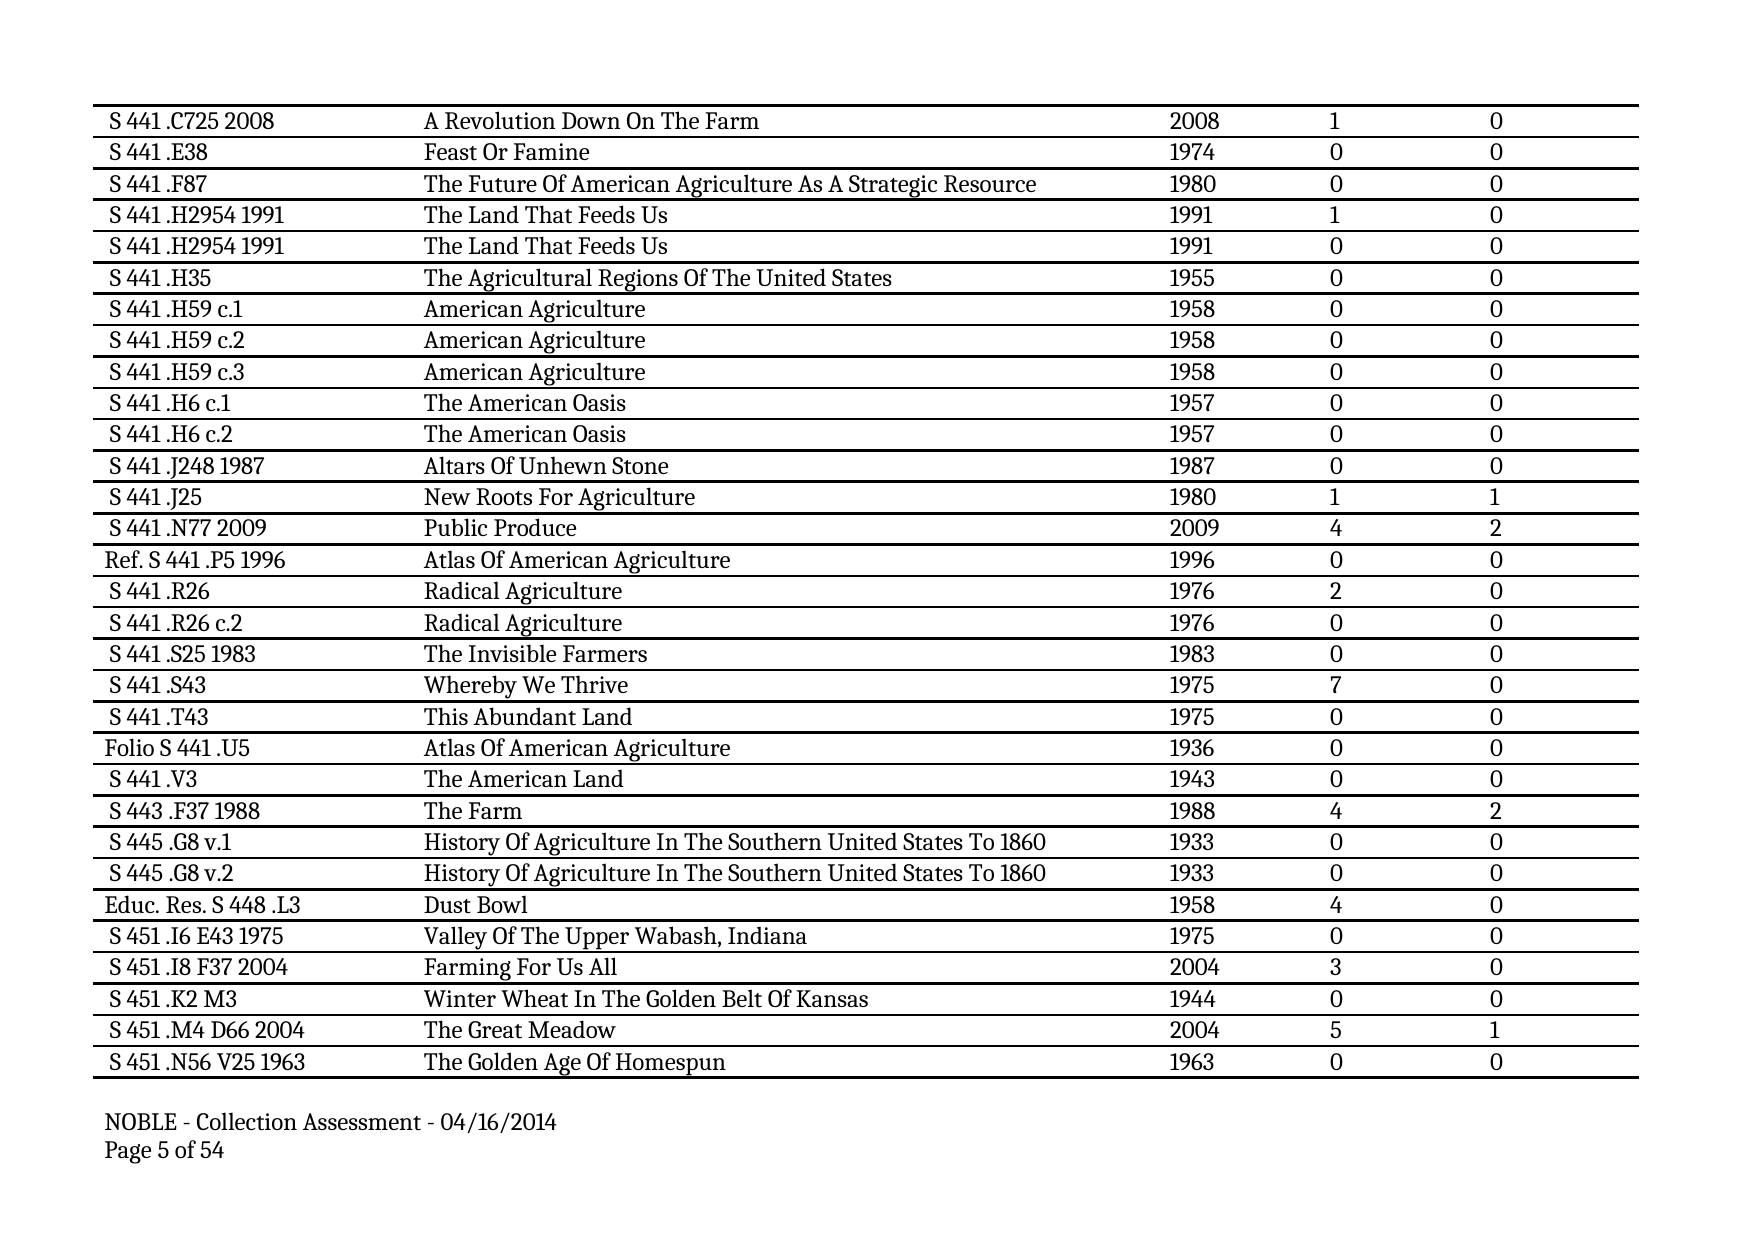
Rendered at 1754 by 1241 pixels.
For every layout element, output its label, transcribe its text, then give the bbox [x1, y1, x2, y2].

table_cell This Abundant Land [413, 703, 1159, 731]
table_cell 0 [1479, 389, 1638, 418]
table_cell 0 [1319, 828, 1478, 857]
table_cell S 441 .S43 [93, 671, 412, 700]
table_cell 1958 [1159, 295, 1319, 324]
table_cell 0 [1479, 640, 1638, 668]
table_cell S 441 .R26 [93, 577, 412, 606]
table_cell 1933 [1159, 859, 1319, 888]
table_cell S 451 .N56 V25 1963 [93, 1047, 412, 1076]
table_cell 2 [1479, 797, 1638, 825]
table_cell 1957 [1159, 389, 1319, 418]
table_cell S 451 .I6 E43 1975 [93, 922, 412, 951]
table_cell Farming For Us All [413, 953, 1159, 982]
table_cell S 441 .H35 [93, 264, 412, 292]
table_cell 1991 [1159, 232, 1319, 261]
table_cell 7 [1319, 671, 1478, 700]
table_cell History Of Agriculture In The Southern United States To 1860 [413, 828, 1159, 857]
table_cell 3 [1319, 953, 1478, 982]
table_cell 0 [1479, 953, 1638, 982]
table_cell 0 [1479, 765, 1638, 794]
table_cell 0 [1479, 232, 1638, 261]
table_cell 1975 [1159, 671, 1319, 700]
table_cell The Land That Feeds Us [413, 201, 1159, 229]
table_cell S 441 .H59 c.2 [93, 326, 412, 355]
table_cell S 441 .T43 [93, 703, 412, 731]
table_cell 0 [1479, 295, 1638, 324]
table_cell 0 [1479, 170, 1638, 198]
table_cell Altars Of Unhewn Stone [413, 452, 1159, 480]
table_cell 2009 [1159, 515, 1319, 543]
table_cell The Agricultural Regions Of The United States [413, 264, 1159, 292]
table_cell S 441 .H59 c.1 [93, 295, 412, 324]
table_cell 0 [1479, 859, 1638, 888]
table_cell 0 [1479, 828, 1638, 857]
table_cell S 441 .H59 c.3 [93, 358, 412, 386]
table_cell 0 [1319, 703, 1478, 731]
table_cell 0 [1319, 326, 1478, 355]
table_cell Valley Of The Upper Wabash, Indiana [413, 922, 1159, 951]
table_cell 1 [1479, 483, 1638, 512]
table_cell 0 [1319, 922, 1478, 951]
table_cell 0 [1479, 107, 1638, 136]
table_cell 0 [1319, 420, 1478, 449]
table_cell 1943 [1159, 765, 1319, 794]
table_cell 2 [1319, 577, 1478, 606]
table_cell 4 [1319, 891, 1478, 919]
table_cell S 441 .H2954 1991 [93, 201, 412, 229]
table_cell 4 [1319, 515, 1478, 543]
table_cell History Of Agriculture In The Southern United States To 1860 [413, 859, 1159, 888]
table_cell S 441 .H6 c.2 [93, 420, 412, 449]
table_cell 0 [1319, 358, 1478, 386]
table_cell 0 [1319, 608, 1478, 637]
table_cell 0 [1319, 389, 1478, 418]
table_cell S 441 .J248 1987 [93, 452, 412, 480]
table_cell Winter Wheat In The Golden Belt Of Kansas [413, 985, 1159, 1013]
table_cell 1983 [1159, 640, 1319, 668]
table_cell 0 [1479, 138, 1638, 167]
table_cell S 441 .H6 c.1 [93, 389, 412, 418]
table_cell 0 [1479, 264, 1638, 292]
table_cell 0 [1479, 891, 1638, 919]
table_cell 0 [1319, 264, 1478, 292]
table_cell Feast Or Famine [413, 138, 1159, 167]
table_cell The American Land [413, 765, 1159, 794]
table_cell 1 [1319, 107, 1478, 136]
table_cell S 445 .G8 v.2 [93, 859, 412, 888]
table_cell 0 [1479, 420, 1638, 449]
table_cell S 441 .S25 1983 [93, 640, 412, 668]
table_cell 1976 [1159, 608, 1319, 637]
table_cell 1963 [1159, 1047, 1319, 1076]
table_cell 0 [1479, 358, 1638, 386]
table_cell 1957 [1159, 420, 1319, 449]
table_cell 0 [1479, 734, 1638, 763]
table_cell 0 [1479, 201, 1638, 229]
table_cell 2004 [1159, 953, 1319, 982]
table_cell 0 [1479, 546, 1638, 574]
table_cell 0 [1479, 671, 1638, 700]
table_cell S 441 .J25 [93, 483, 412, 512]
table_cell S 441 .N77 2009 [93, 515, 412, 543]
table_cell A Revolution Down On The Farm [413, 107, 1159, 136]
table_cell 0 [1479, 922, 1638, 951]
table_cell The Future Of American Agriculture As A Strategic Resource [413, 170, 1159, 198]
table_cell The Invisible Farmers [413, 640, 1159, 668]
table_cell The Land That Feeds Us [413, 232, 1159, 261]
table_cell 0 [1479, 577, 1638, 606]
table_cell 1955 [1159, 264, 1319, 292]
table_cell 0 [1319, 985, 1478, 1013]
table_cell 1980 [1159, 170, 1319, 198]
table_cell 0 [1479, 326, 1638, 355]
table_cell Ref. S 441 .P5 1996 [93, 546, 412, 574]
table_cell 1975 [1159, 922, 1319, 951]
table_cell S 445 .G8 v.1 [93, 828, 412, 857]
table_cell 1996 [1159, 546, 1319, 574]
table_cell 1 [1319, 483, 1478, 512]
table_cell American Agriculture [413, 358, 1159, 386]
table_cell 0 [1319, 170, 1478, 198]
table_cell 0 [1319, 640, 1478, 668]
table_cell 4 [1319, 797, 1478, 825]
table_cell The Great Meadow [413, 1016, 1159, 1045]
table_cell 2 [1479, 515, 1638, 543]
table_cell 0 [1319, 138, 1478, 167]
table_cell 1976 [1159, 577, 1319, 606]
table_cell S 451 .M4 D66 2004 [93, 1016, 412, 1045]
table_cell S 451 .I8 F37 2004 [93, 953, 412, 982]
table_cell 2004 [1159, 1016, 1319, 1045]
table_cell 1 [1319, 201, 1478, 229]
table_cell 1958 [1159, 891, 1319, 919]
table_cell 1975 [1159, 703, 1319, 731]
table_cell The Farm [413, 797, 1159, 825]
table_cell The Golden Age Of Homespun [413, 1047, 1159, 1076]
table_cell Dust Bowl [413, 891, 1159, 919]
table_cell S 451 .K2 M3 [93, 985, 412, 1013]
table_cell S 441 .C725 2008 [93, 107, 412, 136]
table_cell 1987 [1159, 452, 1319, 480]
table_cell 0 [1479, 1047, 1638, 1076]
table_cell 0 [1319, 232, 1478, 261]
table_cell American Agriculture [413, 326, 1159, 355]
table_cell S 441 .E38 [93, 138, 412, 167]
table_cell 0 [1319, 546, 1478, 574]
table_cell S 441 .R26 c.2 [93, 608, 412, 637]
table_cell 5 [1319, 1016, 1478, 1045]
table_cell 0 [1319, 452, 1478, 480]
table_cell 1 [1479, 1016, 1638, 1045]
table_cell New Roots For Agriculture [413, 483, 1159, 512]
table_cell 0 [1479, 703, 1638, 731]
table_cell The American Oasis [413, 389, 1159, 418]
table_cell Public Produce [413, 515, 1159, 543]
table_cell 0 [1319, 859, 1478, 888]
table_cell 2008 [1159, 107, 1319, 136]
table_cell 0 [1479, 608, 1638, 637]
table_cell 1958 [1159, 358, 1319, 386]
table_cell 1958 [1159, 326, 1319, 355]
table_cell The American Oasis [413, 420, 1159, 449]
table_cell 1991 [1159, 201, 1319, 229]
table_cell 0 [1479, 452, 1638, 480]
table_cell S 443 .F37 1988 [93, 797, 412, 825]
table_cell Educ. Res. S 448 .L3 [93, 891, 412, 919]
table_cell 0 [1479, 985, 1638, 1013]
table_cell Atlas Of American Agriculture [413, 734, 1159, 763]
table_cell S 441 .V3 [93, 765, 412, 794]
table_cell S 441 .F87 [93, 170, 412, 198]
table_cell S 441 .H2954 1991 [93, 232, 412, 261]
table_cell Folio S 441 .U5 [93, 734, 412, 763]
table_cell Radical Agriculture [413, 608, 1159, 637]
table_cell 1944 [1159, 985, 1319, 1013]
table_cell 1988 [1159, 797, 1319, 825]
table_cell 1933 [1159, 828, 1319, 857]
table_cell Atlas Of American Agriculture [413, 546, 1159, 574]
table_cell 1974 [1159, 138, 1319, 167]
table_cell 0 [1319, 734, 1478, 763]
table_cell 0 [1319, 765, 1478, 794]
table_cell American Agriculture [413, 295, 1159, 324]
table_cell Whereby We Thrive [413, 671, 1159, 700]
table_cell 1936 [1159, 734, 1319, 763]
table_cell 0 [1319, 295, 1478, 324]
table_cell Radical Agriculture [413, 577, 1159, 606]
table_cell 0 [1319, 1047, 1478, 1076]
table_cell 1980 [1159, 483, 1319, 512]
